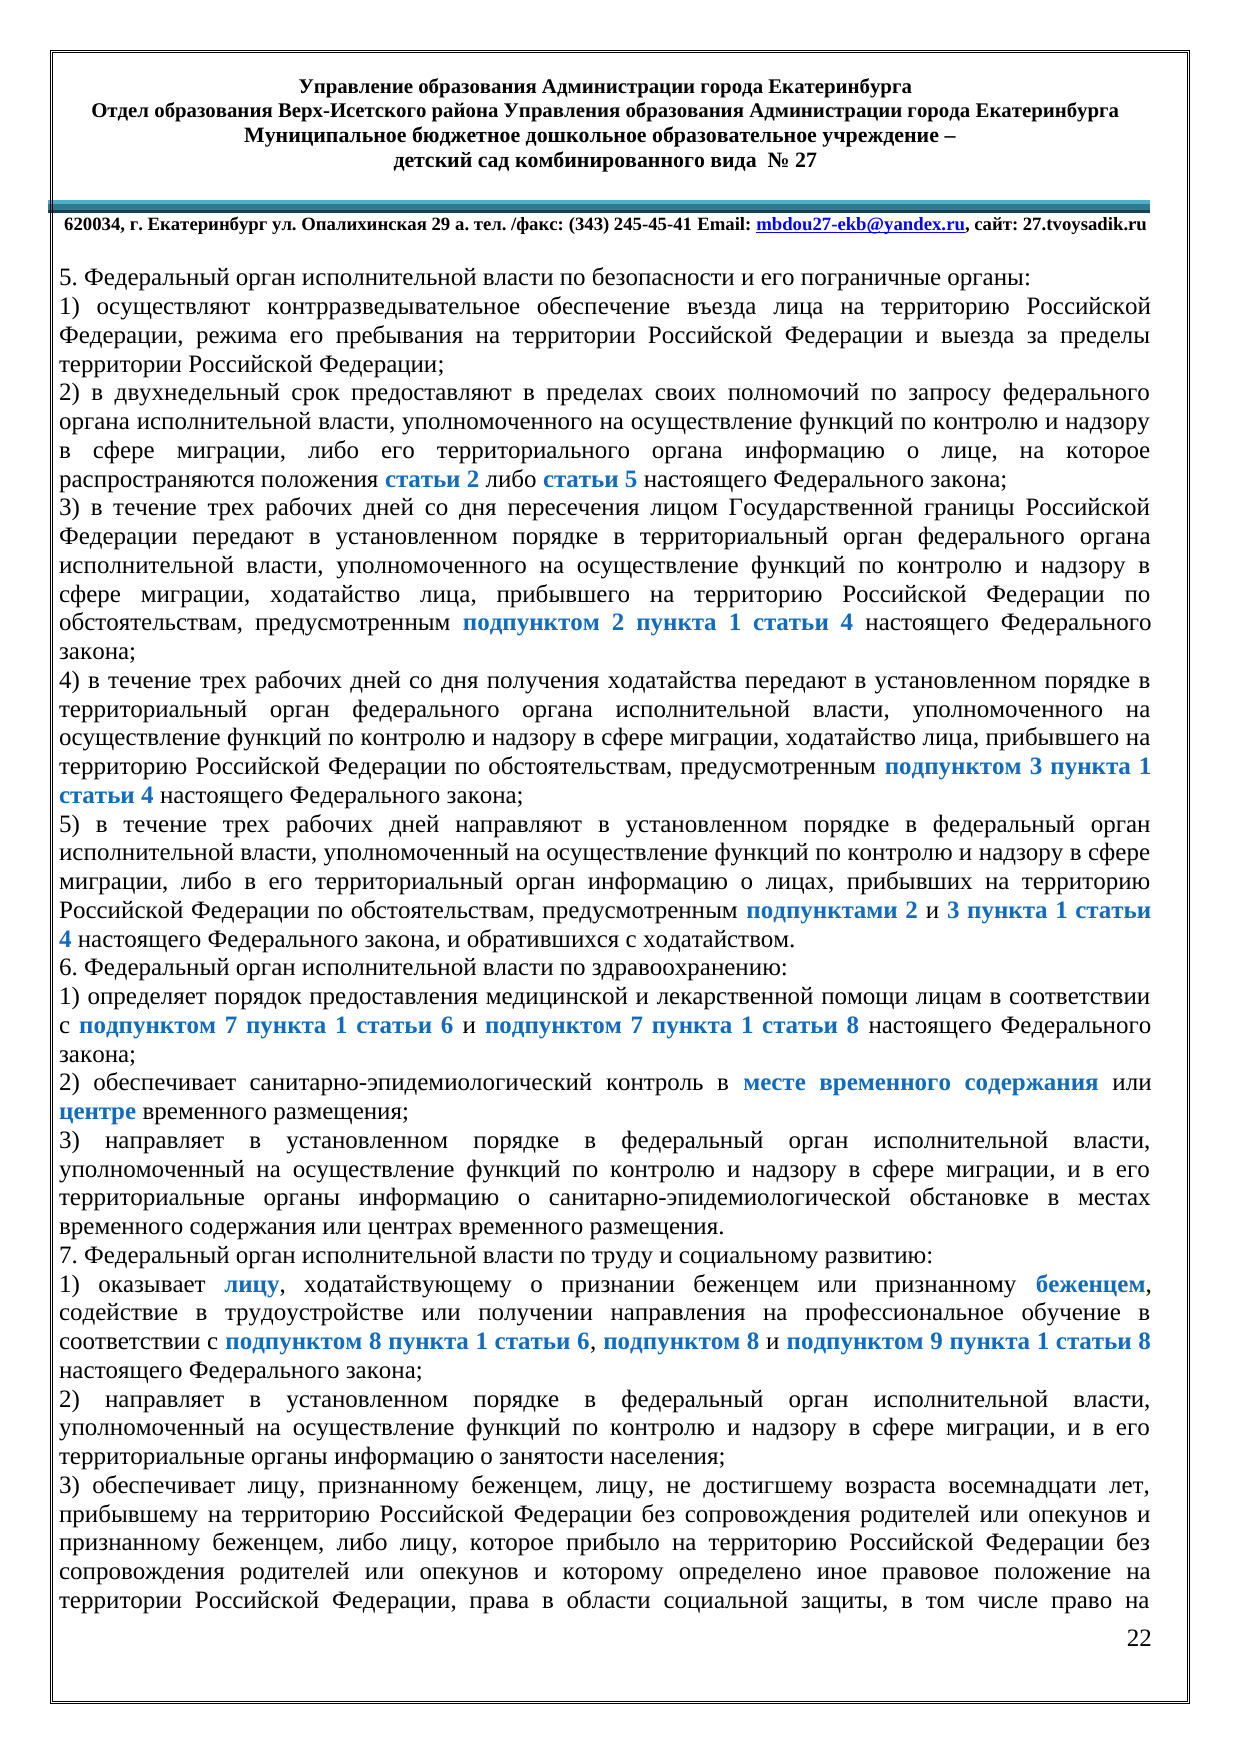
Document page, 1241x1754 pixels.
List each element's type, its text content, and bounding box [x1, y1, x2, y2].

text 5. Федеральный орган исполнительной власти по безопасности и его пограничные органы: [59, 262, 1152, 291]
text 3) в течение трех рабочих дней со дня пересечения лицом Государственной границы Российской Федерации передают в установленном порядке в территориальный орган федерального органа исполнительной власти, уполномоченного на осуществление функций по контролю и надзору в сфере миграции, ходатайство лица, прибывшего на территорию Российской Федерации по обстоятельствам, предусмотренным подпунктом 2 пункта 1 статьи 4 настоящего Федерального закона; [59, 492, 1152, 665]
text 6. Федеральный орган исполнительной власти по здравоохранению: [59, 952, 1152, 981]
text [59, 1470, 1152, 1614]
text 2) направляет в установленном порядке в федеральный орган исполнительной власти, уполномоченный на осуществление функций по контролю и надзору в сфере миграции, и в его территориальные органы информацию о занятости населения; [59, 1384, 1152, 1470]
text 2) в двухнедельный срок предоставляют в пределах своих полномочий по запросу федерального органа исполнительной власти, уполномоченного на осуществление функций по контролю и надзору в сфере миграции, либо его территориального органа информацию о лице, на которое распространяются положения статьи 2 либо статьи 5 настоящего Федерального закона; [59, 377, 1152, 492]
text 1) определяет порядок предоставления медицинской и лекарственной помощи лицам в соответствии с подпунктом 7 пункта 1 статьи 6 и подпунктом 7 пункта 1 статьи 8 настоящего Федерального закона; [59, 981, 1152, 1067]
text 3) направляет в установленном порядке в федеральный орган исполнительной власти, уполномоченный на осуществление функций по контролю и надзору в сфере миграции, и в его территориальные органы информацию о санитарно-эпидемиологической обстановке в местах временного содержания или центрах временного размещения. [59, 1125, 1152, 1240]
text 2) обеспечивает санитарно-эпидемиологический контроль в месте временного содержания или центре временного размещения; [59, 1067, 1152, 1125]
text 1) осуществляют контрразведывательное обеспечение въезда лица на территорию Российской Федерации, режима его пребывания на территории Российской Федерации и выезда за пределы территории Российской Федерации; [59, 291, 1152, 377]
text 4) в течение трех рабочих дней со дня получения ходатайства передают в установленном порядке в территориальный орган федерального органа исполнительной власти, уполномоченного на осуществление функций по контролю и надзору в сфере миграции, ходатайство лица, прибывшего на территорию Российской Федерации по обстоятельствам, предусмотренным подпунктом 3 пункта 1 статьи 4 настоящего Федерального закона; [59, 665, 1152, 809]
text 5) в течение трех рабочих дней направляют в установленном порядке в федеральный орган исполнительной власти, уполномоченный на осуществление функций по контролю и надзору в сфере миграции, либо в его территориальный орган информацию о лицах, прибывших на территорию Российской Федерации по обстоятельствам, предусмотренным подпунктами 2 и 3 пункта 1 статьи 4 настоящего Федерального закона, и обратившихся с ходатайством. [59, 809, 1152, 952]
text 7. Федеральный орган исполнительной власти по труду и социальному развитию: [59, 1240, 1152, 1269]
text 1) оказывает лицу, ходатайствующему о признании беженцем или признанному беженцем, содействие в трудоустройстве или получении направления на профессиональное обучение в соответствии с подпунктом 8 пункта 1 статьи 6, подпунктом 8 и подпунктом 9 пункта 1 статьи 8 настоящего Федерального закона; [59, 1269, 1152, 1384]
